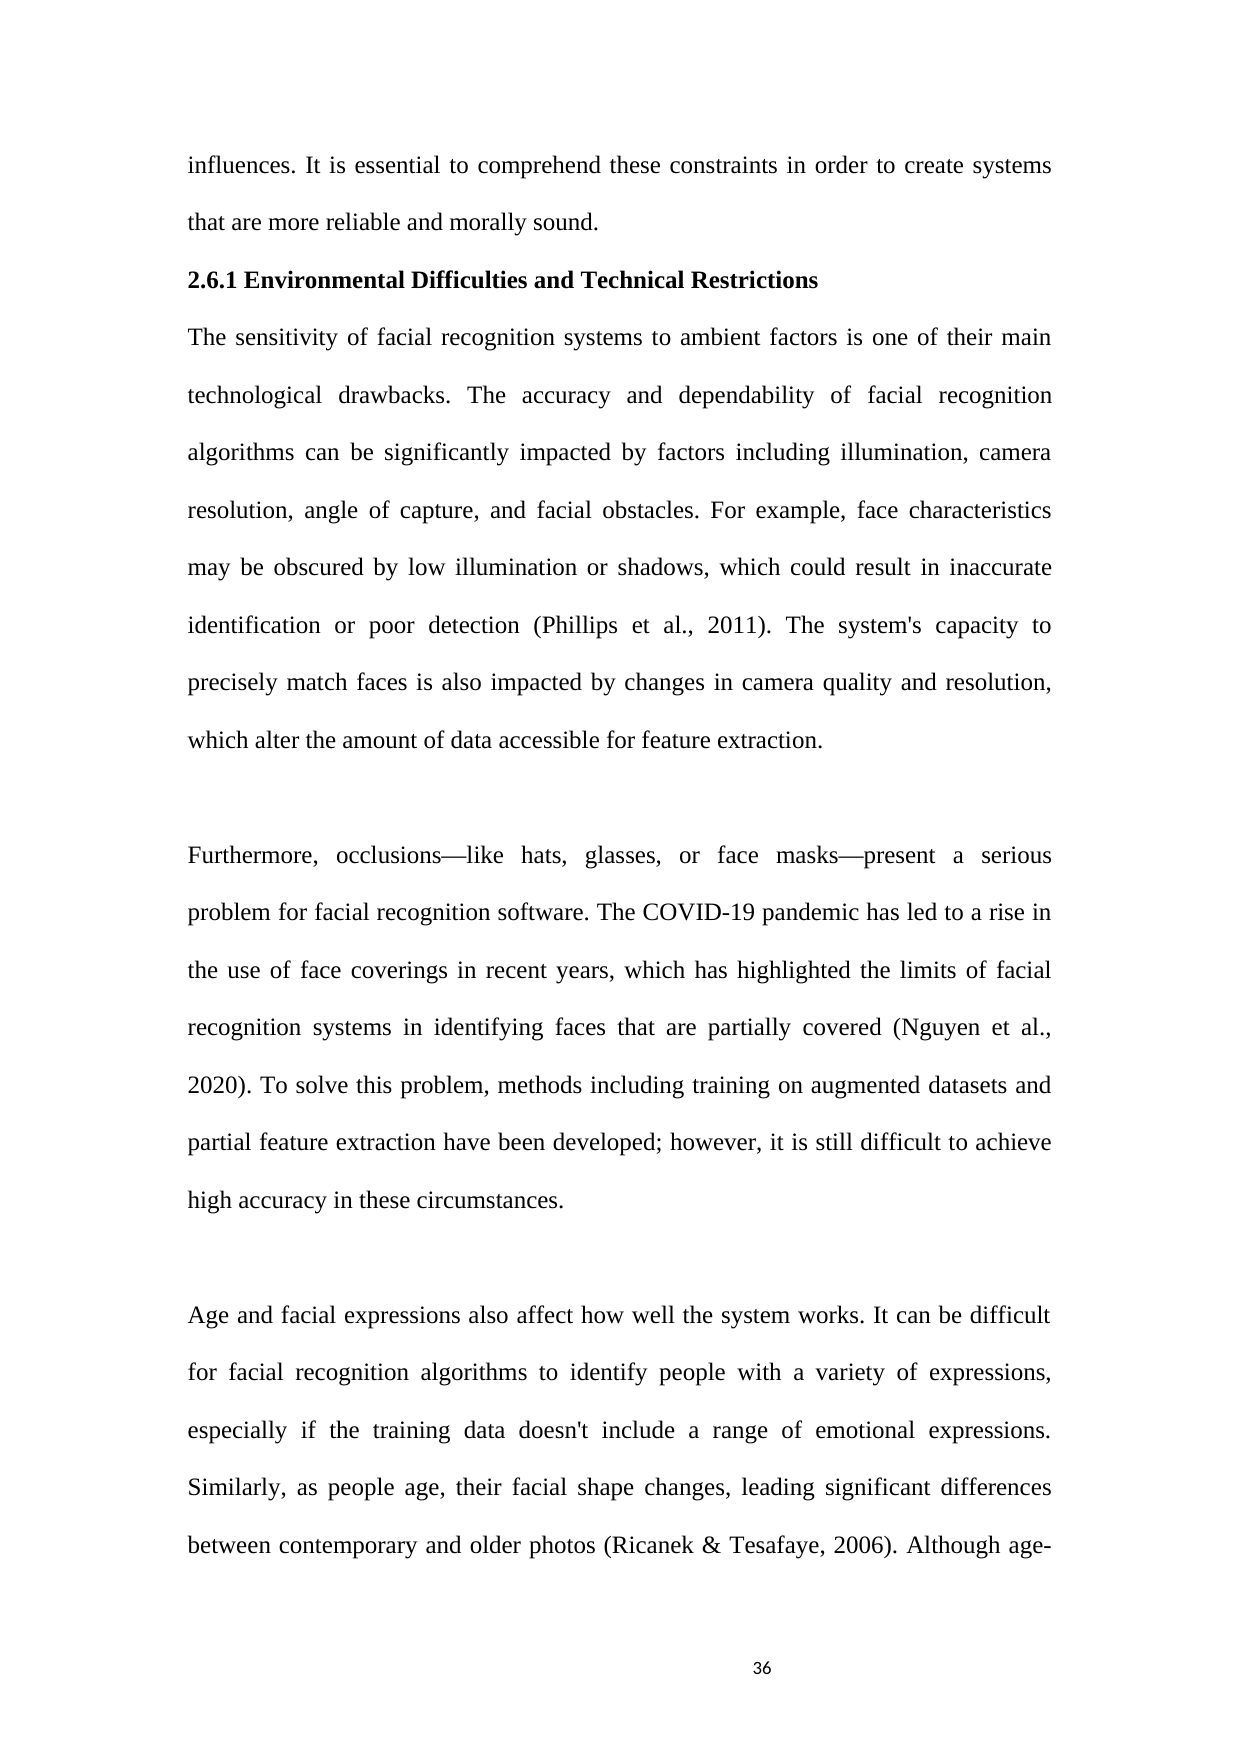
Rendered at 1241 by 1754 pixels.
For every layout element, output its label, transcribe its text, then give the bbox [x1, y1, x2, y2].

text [187, 1300, 1053, 1559]
text Furthermore, occlusions—like hats, glasses, or face masks—present a serious problem for facial recognition software. The COVID-19 pandemic has led to a rise in the use of face coverings in recent years, which has highlighted the limits of facial recognition systems in identifying faces that are partially covered (Nguyen et al., 2020). To solve this problem, methods including training on augmented datasets and partial feature extraction have been developed; however, it is still difficult to achieve high accuracy in these circumstances. [187, 840, 1053, 1214]
text The sensitivity of facial recognition systems to ambient factors is one of their main technological drawbacks. The accuracy and dependability of facial recognition algorithms can be significantly impacted by factors including illumination, camera resolution, angle of capture, and facial obstacles. For example, face characteristics may be obscured by low illumination or shadows, which could result in inaccurate identification or poor detection (Phillips et al., 2011). The system's capacity to precisely match faces is also impacted by changes in camera quality and resolution, which alter the amount of data accessible for feature extraction. [187, 322, 1053, 754]
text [187, 150, 1053, 236]
text 2.6.1 Environmental Difficulties and Technical Restrictions [187, 265, 1053, 294]
